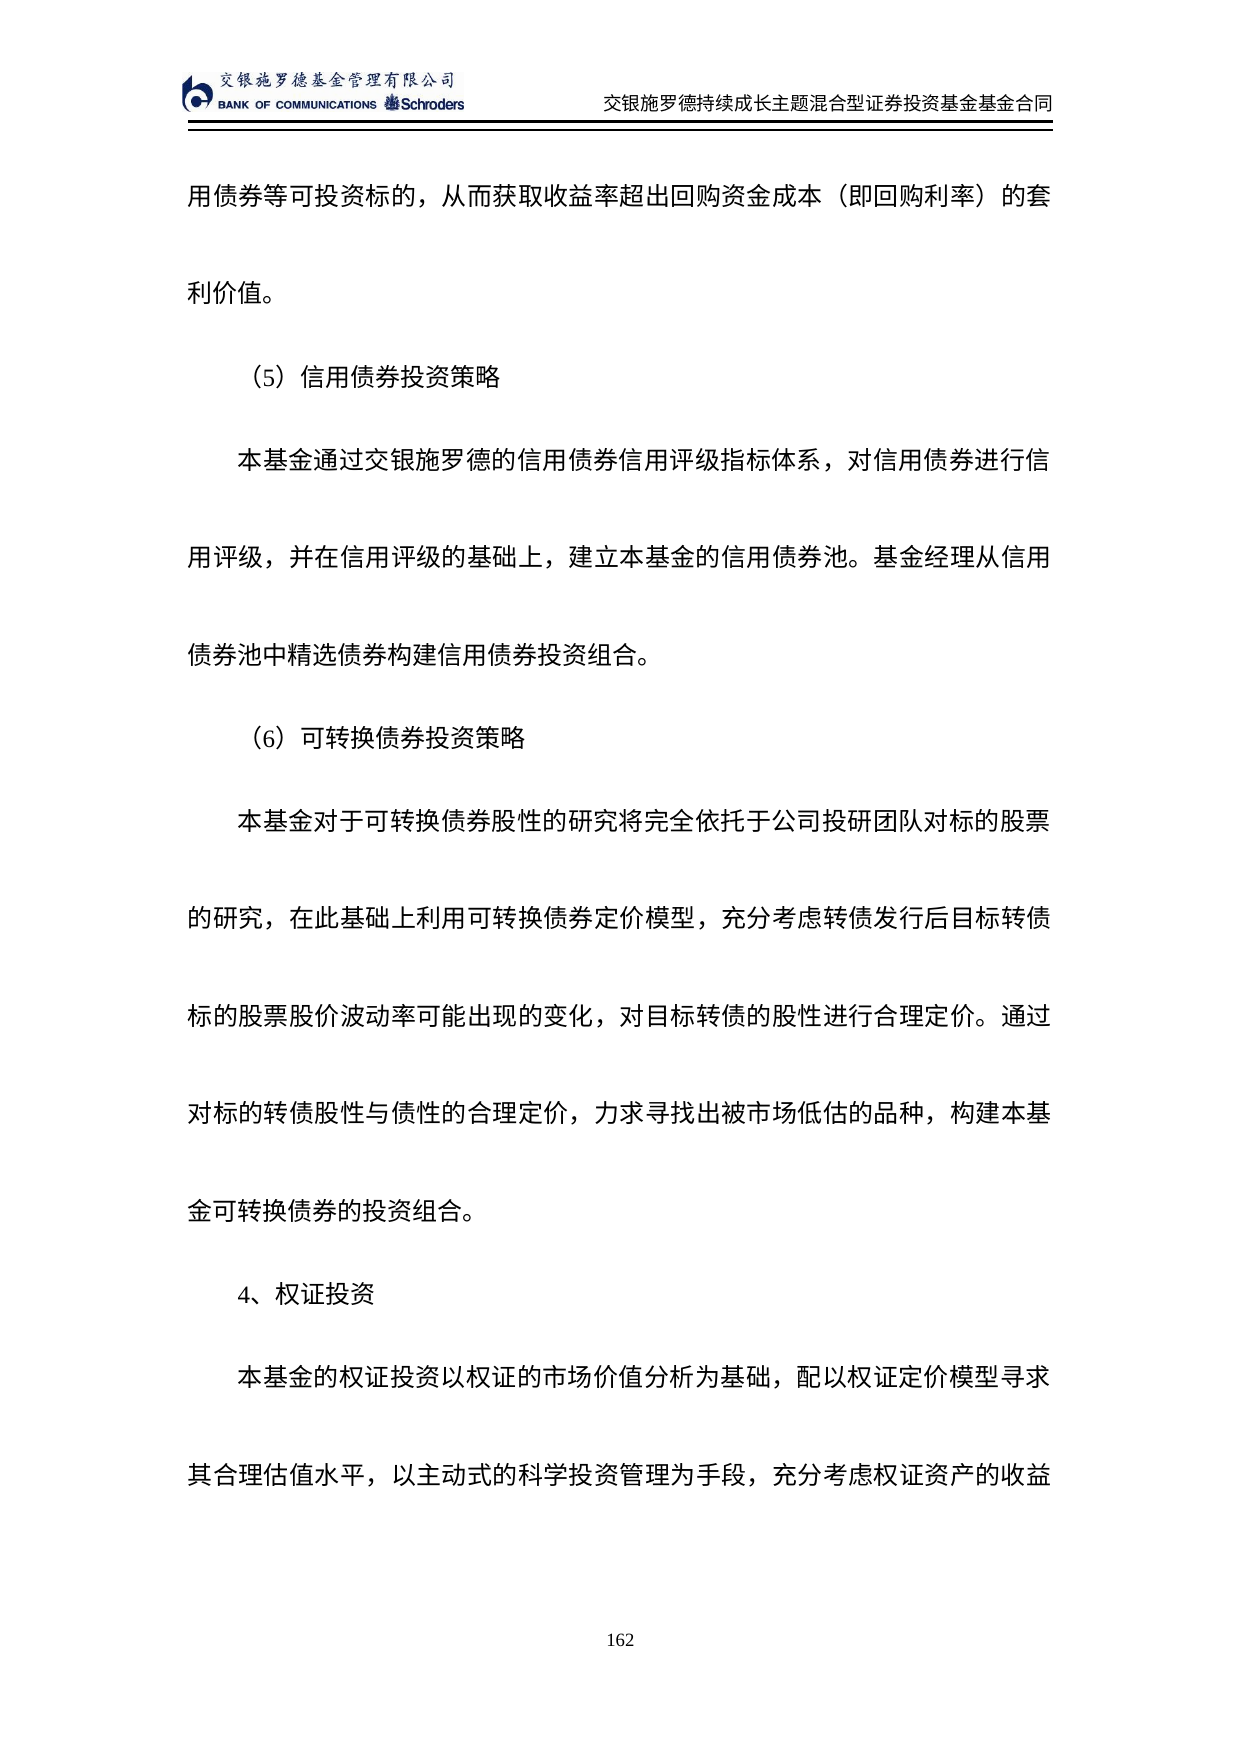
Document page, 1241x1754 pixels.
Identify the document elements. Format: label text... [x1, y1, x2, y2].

text （6）可转换债券投资策略 [187, 704, 1053, 769]
text 本基金通过交银施罗德的信用债券信用评级指标体系，对信用债券进行信用评级，并在信用评级的基础上，建立本基金的信用债券池。基金经理从信用债券池中精选债券构建信用债券投资组合。 [187, 426, 1053, 686]
text 4、权证投资 [187, 1260, 1053, 1325]
text 本基金对于可转换债券股性的研究将完全依托于公司投研团队对标的股票的研究，在此基础上利用可转换债券定价模型，充分考虑转债发行后目标转债标的股票股价波动率可能出现的变化，对目标转债的股性进行合理定价。通过对标的转债股性与债性的合理定价，力求寻找出被市场低估的品种，构建本基金可转换债券的投资组合。 [187, 787, 1053, 1242]
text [187, 162, 1053, 324]
text （5）信用债券投资策略 [187, 343, 1053, 408]
picture [182, 72, 464, 112]
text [187, 1343, 1053, 1506]
